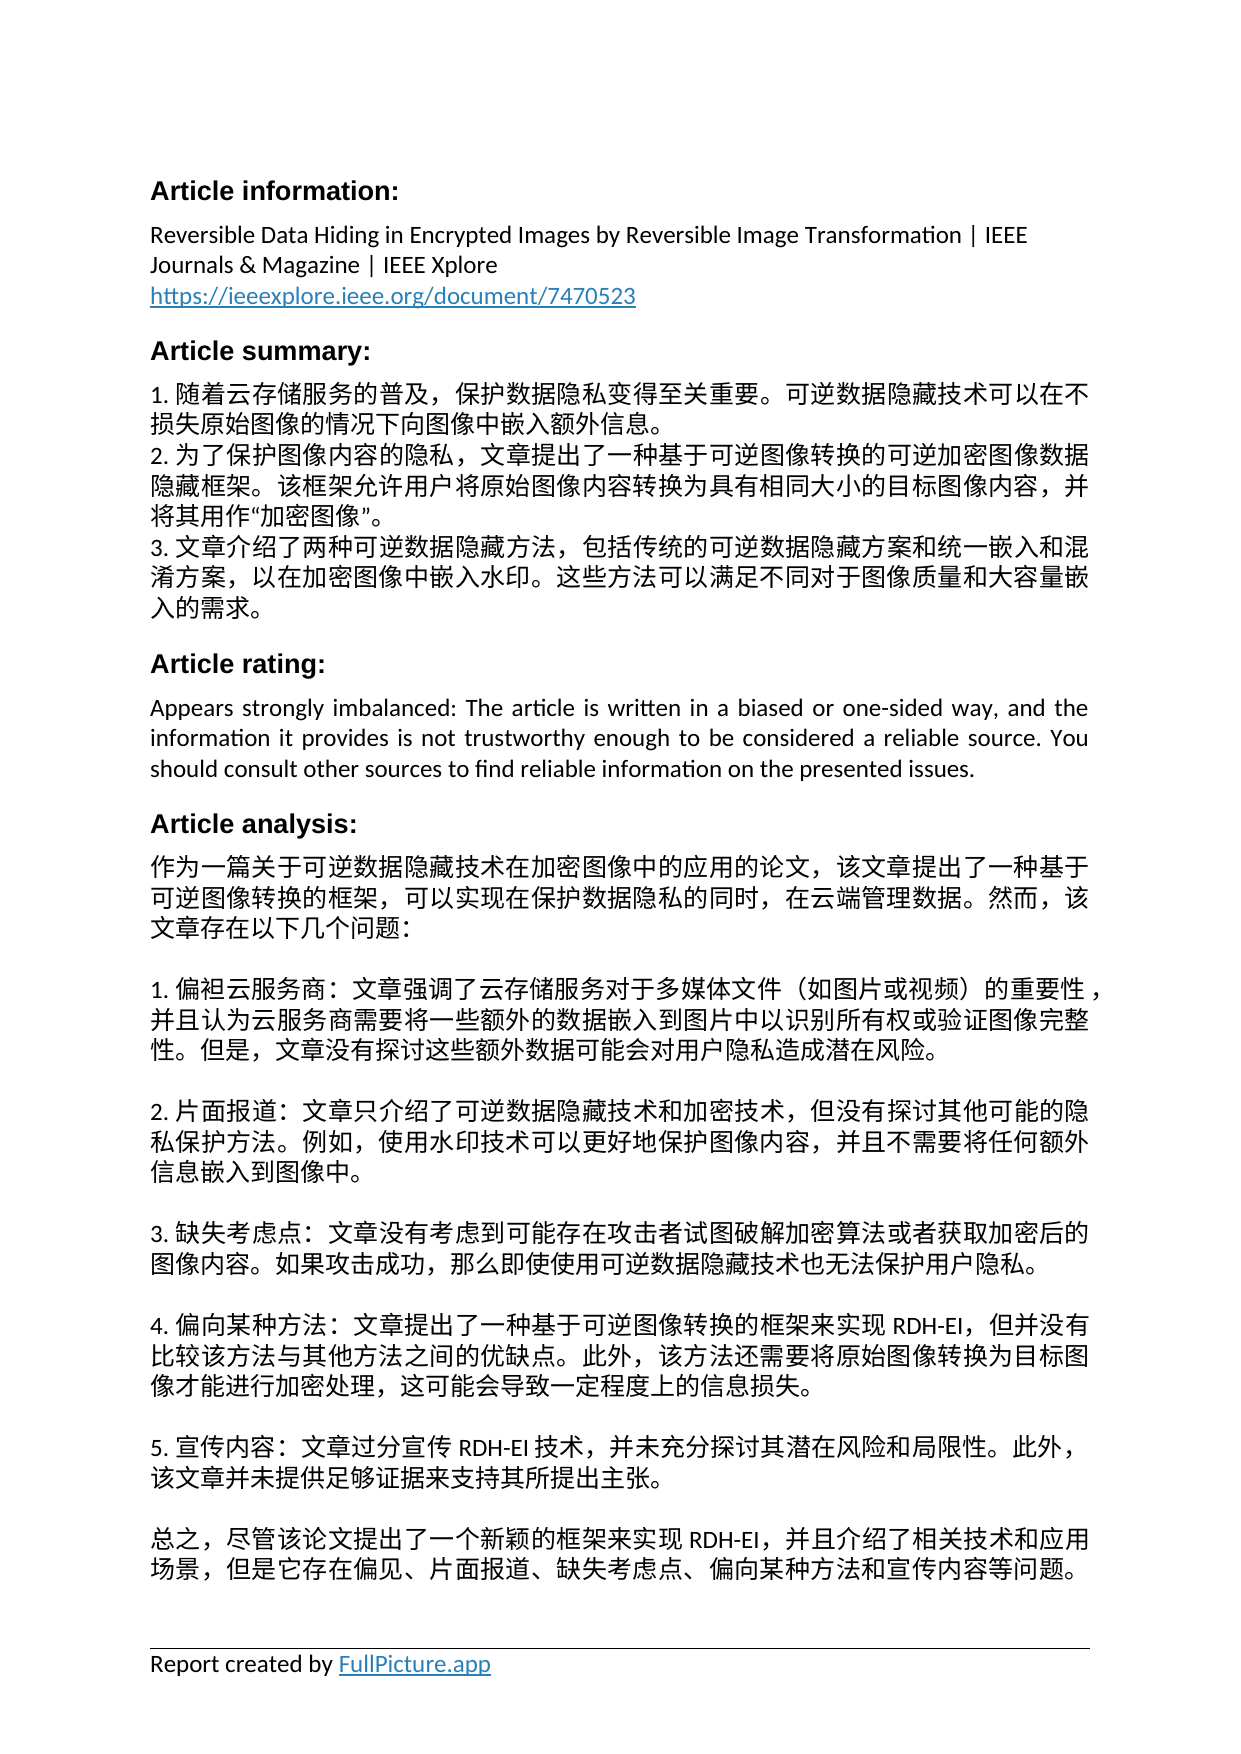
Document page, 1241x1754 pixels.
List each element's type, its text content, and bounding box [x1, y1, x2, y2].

text 5. 宣传内容：文章过分宣传RDH-EI技术，并未充分探讨其潜在风险和局限性。此外，该文章并未提供足够证据来支持其所提出主张。 [150, 1432, 1090, 1493]
text 2. 为了保护图像内容的隐私，文章提出了一种基于可逆图像转换的可逆加密图像数据隐藏框架。该框架允许用户将原始图像内容转换为具有相同大小的目标图像内容，并将其用作“加密图像”。 [150, 440, 1090, 532]
text Reversible Data Hiding in Encrypted Images by Reversible Image Transformation | IEEE Journals & Magazine | IEEE Xplorehttps://ieeexplore.ieee.org/document/7470523 [150, 219, 1090, 310]
text 作为一篇关于可逆数据隐藏技术在加密图像中的应用的论文，该文章提出了一种基于可逆图像转换的框架，可以实现在保护数据隐私的同时，在云端管理数据。然而，该文章存在以下几个问题： [150, 852, 1090, 944]
text 2. 片面报道：文章只介绍了可逆数据隐藏技术和加密技术，但没有探讨其他可能的隐私保护方法。例如，使用水印技术可以更好地保护图像内容，并且不需要将任何额外信息嵌入到图像中。 [150, 1096, 1090, 1188]
text 3. 文章介绍了两种可逆数据隐藏方法，包括传统的可逆数据隐藏方案和统一嵌入和混淆方案，以在加密图像中嵌入水印。这些方法可以满足不同对于图像质量和大容量嵌入的需求。 [150, 532, 1090, 623]
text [150, 1524, 1090, 1585]
subtitle Article rating: [150, 648, 1090, 679]
text 1. 偏袒云服务商：文章强调了云存储服务对于多媒体文件（如图片或视频）的重要性，并且认为云服务商需要将一些额外的数据嵌入到图片中以识别所有权或验证图像完整性。但是，文章没有探讨这些额外数据可能会对用户隐私造成潜在风险。 [150, 974, 1090, 1066]
text 3. 缺失考虑点：文章没有考虑到可能存在攻击者试图破解加密算法或者获取加密后的图像内容。如果攻击成功，那么即使使用可逆数据隐藏技术也无法保护用户隐私。 [150, 1218, 1090, 1279]
text Appears strongly imbalanced: The article is written in a biased or one-sided way, and the information it provides is not trustworthy enough to be considered a reliable source. You should consult other sources to find reliable information on the presented issues. [150, 692, 1090, 783]
text 4. 偏向某种方法：文章提出了一种基于可逆图像转换的框架来实现RDH-EI，但并没有比较该方法与其他方法之间的优缺点。此外，该方法还需要将原始图像转换为目标图像才能进行加密处理，这可能会导致一定程度上的信息损失。 [150, 1310, 1090, 1402]
text 1. 随着云存储服务的普及，保护数据隐私变得至关重要。可逆数据隐藏技术可以在不损失原始图像的情况下向图像中嵌入额外信息。 [150, 379, 1090, 440]
subtitle Article summary: [150, 335, 1090, 367]
subtitle Article information: [150, 175, 1090, 206]
subtitle Article analysis: [150, 808, 1090, 840]
